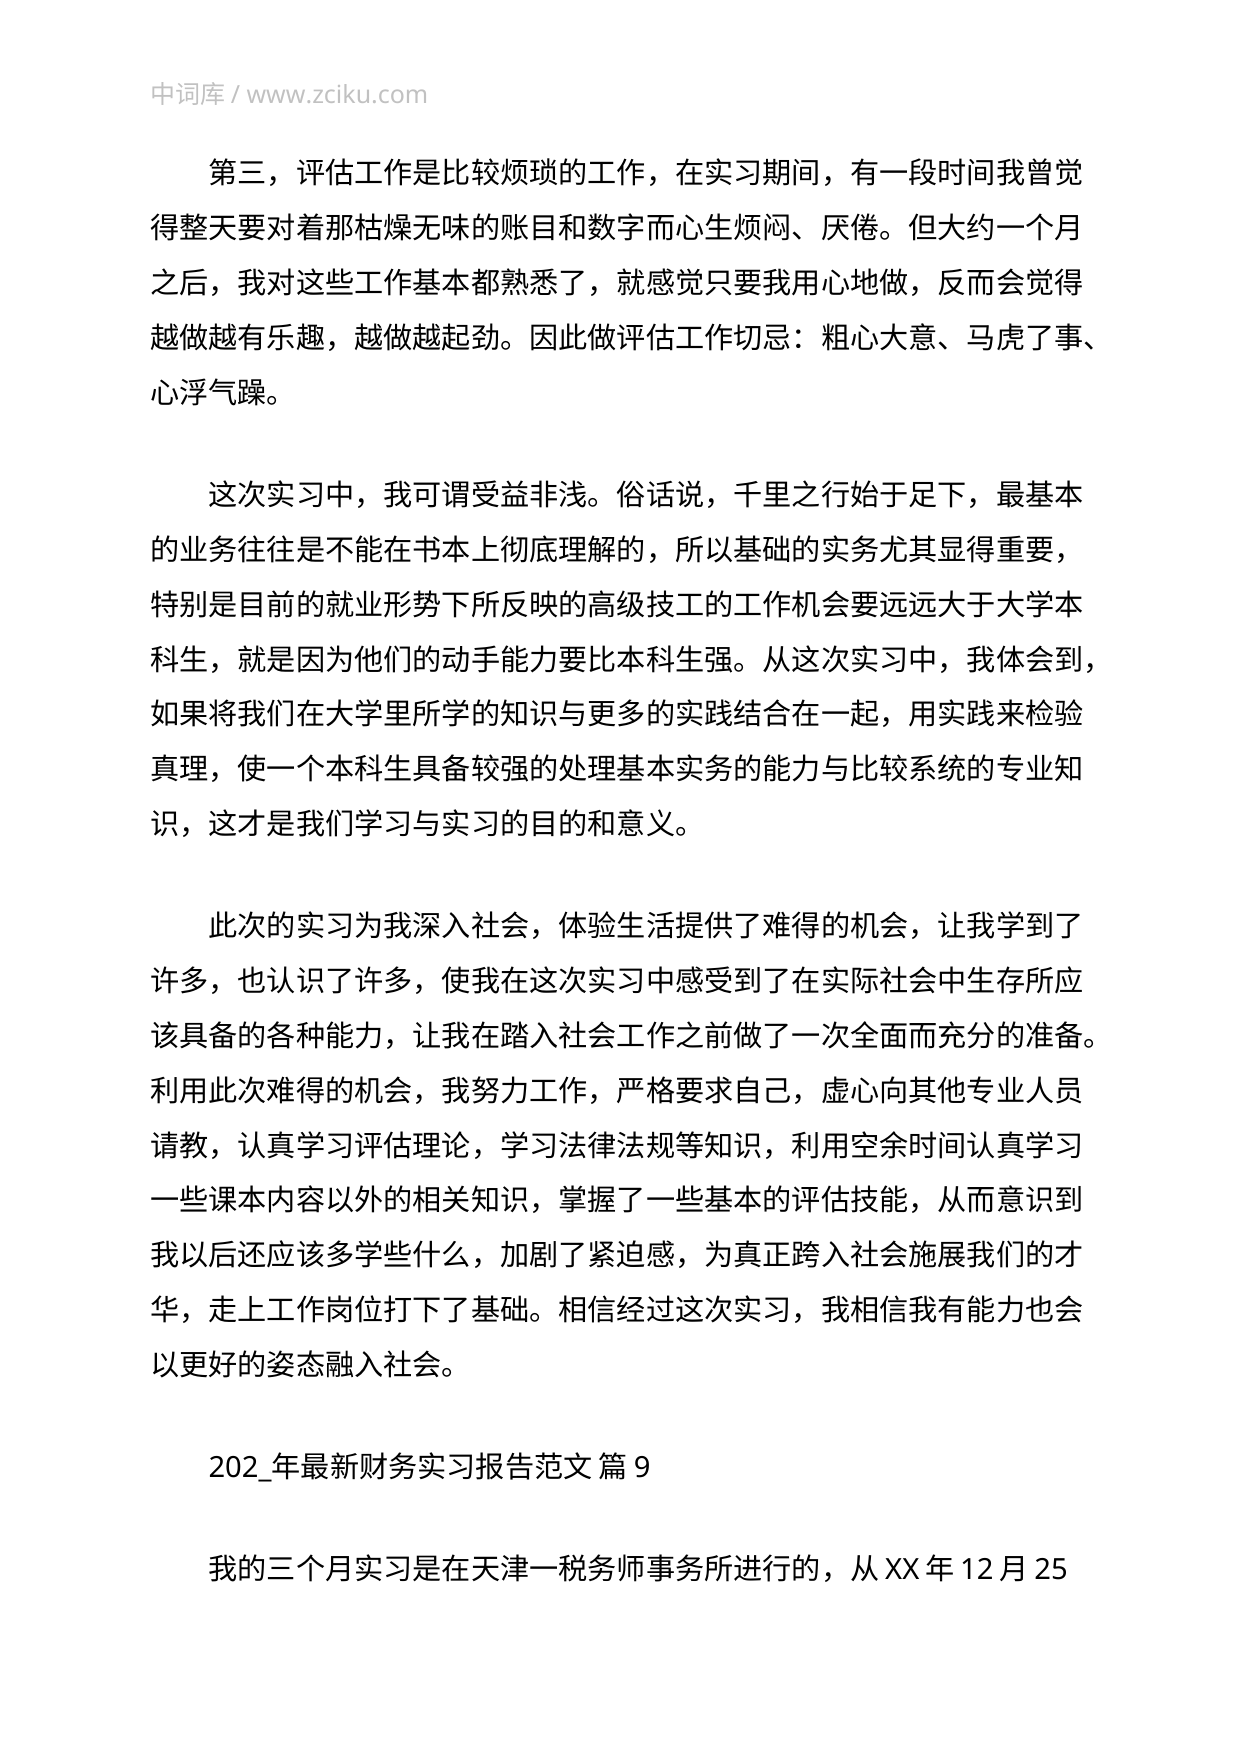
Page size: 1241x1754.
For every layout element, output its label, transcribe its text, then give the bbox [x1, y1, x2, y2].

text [150, 1545, 1090, 1588]
text 第三，评估工作是比较烦琐的工作，在实习期间，有一段时间我曾觉得整天要对着那枯燥无味的账目和数字而心生烦闷、厌倦。但大约一个月之后，我对这些工作基本都熟悉了，就感觉只要我用心地做，反而会觉得越做越有乐趣，越做越起劲。因此做评估工作切忌：粗心大意、马虎了事、心浮气躁。 [150, 150, 1090, 412]
text 202_年最新财务实习报告范文 篇9 [150, 1443, 1090, 1486]
text 这次实习中，我可谓受益非浅。俗话说，千里之行始于足下，最基本的业务往往是不能在书本上彻底理解的，所以基础的实务尤其显得重要，特别是目前的就业形势下所反映的高级技工的工作机会要远远大于大学本科生，就是因为他们的动手能力要比本科生强。从这次实习中，我体会到，如果将我们在大学里所学的知识与更多的实践结合在一起，用实践来检验真理，使一个本科生具备较强的处理基本实务的能力与比较系统的专业知识，这才是我们学习与实习的目的和意义。 [150, 471, 1090, 843]
text 此次的实习为我深入社会，体验生活提供了难得的机会，让我学到了许多，也认识了许多，使我在这次实习中感受到了在实际社会中生存所应该具备的各种能力，让我在踏入社会工作之前做了一次全面而充分的准备。利用此次难得的机会，我努力工作，严格要求自己，虚心向其他专业人员请教，认真学习评估理论，学习法律法规等知识，利用空余时间认真学习一些课本内容以外的相关知识，掌握了一些基本的评估技能，从而意识到我以后还应该多学些什么，加剧了紧迫感，为真正跨入社会施展我们的才华，走上工作岗位打下了基础。相信经过这次实习，我相信我有能力也会以更好的姿态融入社会。 [150, 902, 1090, 1384]
